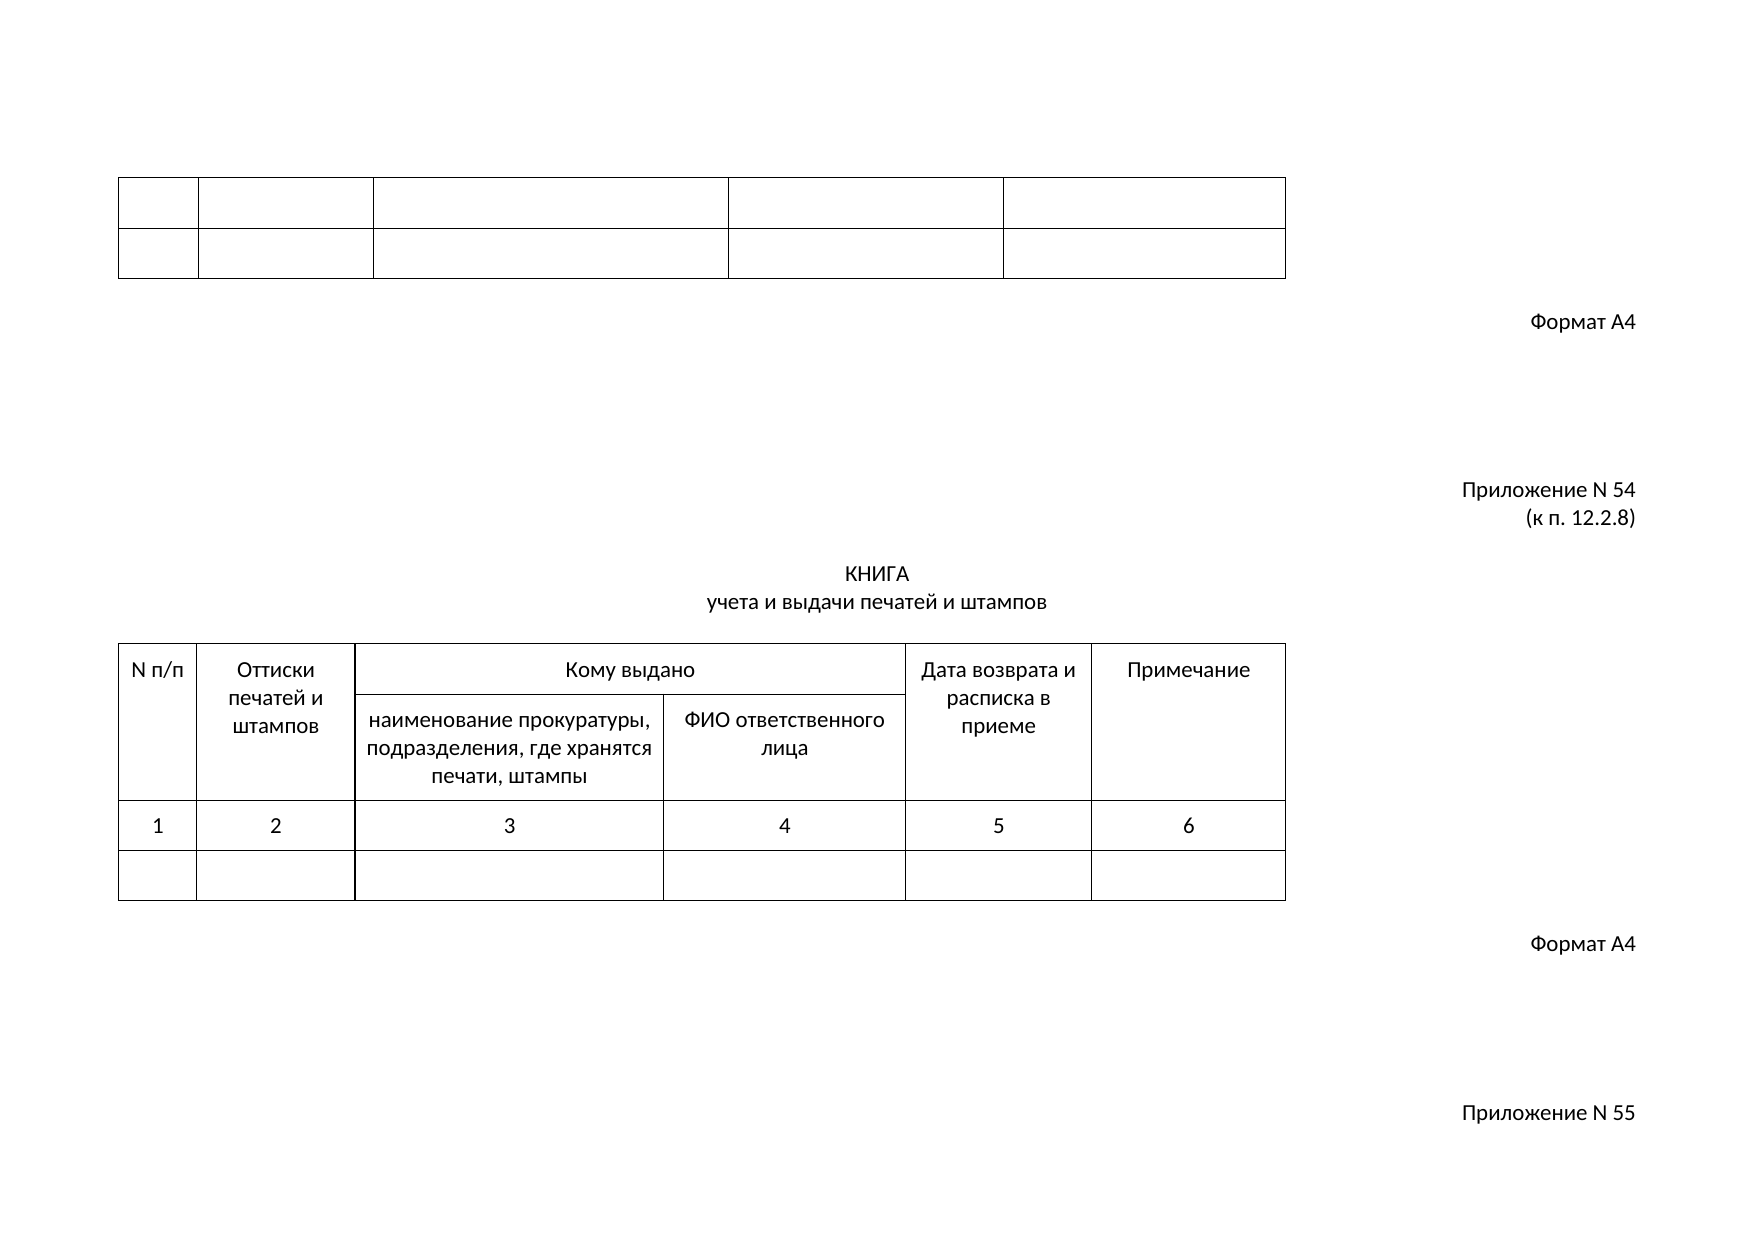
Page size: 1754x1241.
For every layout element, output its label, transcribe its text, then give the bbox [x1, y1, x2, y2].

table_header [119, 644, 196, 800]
text учета и выдачи печатей и штампов [118, 587, 1636, 615]
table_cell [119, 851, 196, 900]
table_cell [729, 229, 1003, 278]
text Приложение N 55 [118, 1098, 1636, 1126]
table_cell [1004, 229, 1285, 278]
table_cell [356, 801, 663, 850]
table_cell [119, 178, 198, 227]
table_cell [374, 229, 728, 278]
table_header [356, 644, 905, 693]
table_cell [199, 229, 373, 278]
text Формат A4 [118, 307, 1636, 335]
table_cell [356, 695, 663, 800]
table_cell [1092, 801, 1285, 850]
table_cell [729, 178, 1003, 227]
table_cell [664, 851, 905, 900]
text (к п. 12.2.8) [118, 503, 1636, 531]
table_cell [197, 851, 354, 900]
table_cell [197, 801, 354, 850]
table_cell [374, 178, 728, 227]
text Формат A4 [118, 929, 1636, 957]
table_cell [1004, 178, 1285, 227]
text Приложение N 54 [118, 475, 1636, 503]
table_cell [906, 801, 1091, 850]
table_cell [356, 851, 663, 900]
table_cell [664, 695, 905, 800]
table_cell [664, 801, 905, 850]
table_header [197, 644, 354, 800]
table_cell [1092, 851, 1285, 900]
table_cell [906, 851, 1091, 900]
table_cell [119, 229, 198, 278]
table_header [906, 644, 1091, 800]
text КНИГА [118, 559, 1636, 587]
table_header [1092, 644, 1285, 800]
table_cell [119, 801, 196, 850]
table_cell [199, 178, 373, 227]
